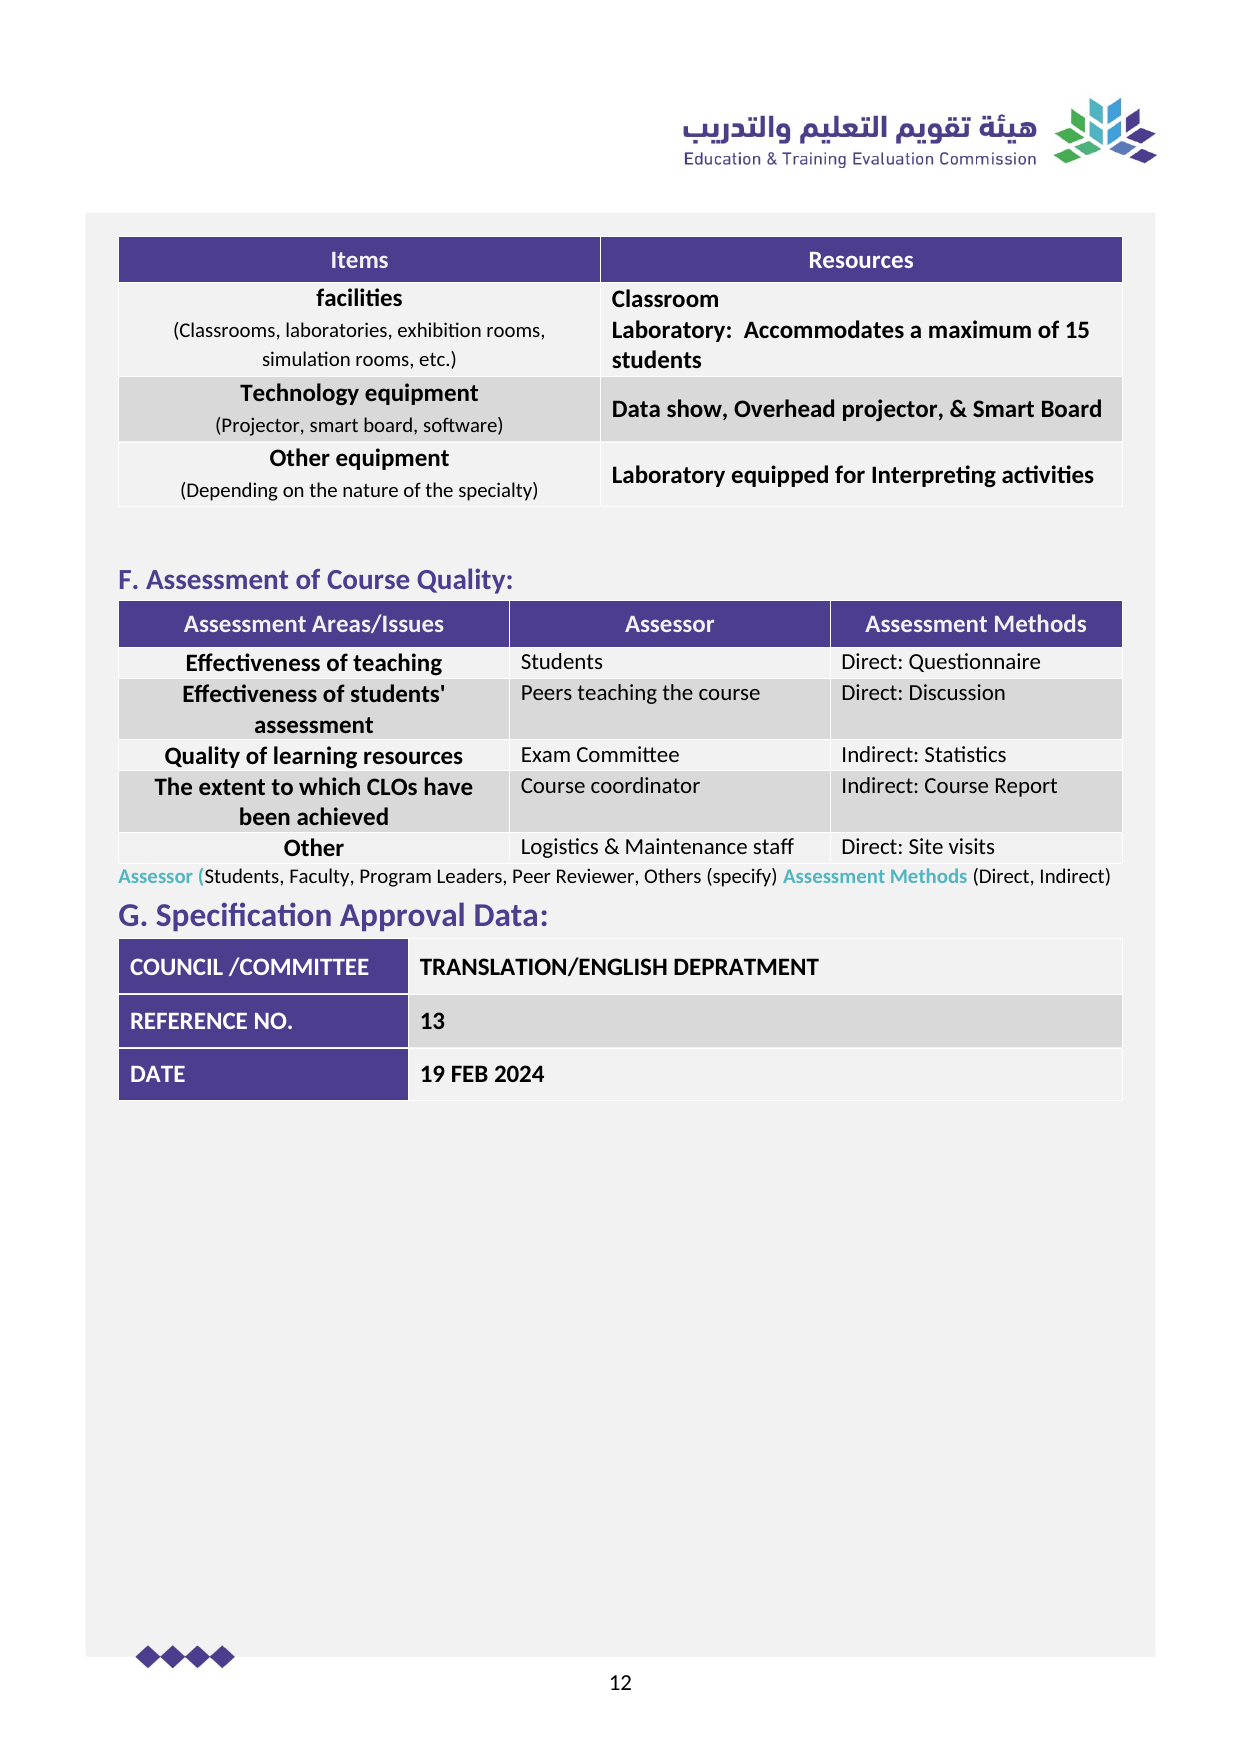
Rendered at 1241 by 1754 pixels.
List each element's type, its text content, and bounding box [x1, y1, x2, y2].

table_cell Quality of learning resources [119, 740, 509, 770]
table_header Items [119, 237, 600, 282]
table_cell Reference No. [119, 995, 408, 1047]
table_cell 19 Feb 2024 [409, 1049, 1122, 1100]
table_cell Students [510, 648, 830, 678]
table_cell Classroom Laboratory: Accommodates a maximum of 15 students [601, 283, 1122, 376]
table_header Assessor [510, 601, 830, 647]
subtitle G. Specification Approval Data: [118, 894, 1122, 934]
table_cell Indirect: Course Report [831, 771, 1122, 832]
table_cell Logistics & Maintenance staff [510, 833, 830, 863]
table_cell Effectiveness of teaching [119, 648, 509, 678]
table_header Resources [601, 237, 1122, 282]
table_cell Peers teaching the course [510, 679, 830, 739]
table_cell Effectiveness of students' assessment [119, 679, 509, 739]
table_header Council /Committee [119, 939, 408, 993]
table_cell The extent to which CLOs have been achieved [119, 771, 509, 832]
table_cell Exam Committee [510, 740, 830, 770]
table_cell 13 [409, 995, 1122, 1047]
table_cell Direct: Discussion [831, 679, 1122, 739]
table_cell Other equipment (Depending on the nature of the specialty) [119, 443, 600, 506]
text Assessor (Students, Faculty, Program Leaders, Peer Reviewer, Others (specify) Assessment Methods (Direct, Indirect) [118, 864, 1122, 889]
table_cell Data show, Overhead projector, & Smart Board [601, 377, 1122, 441]
table_cell Direct: Site visits [831, 833, 1122, 863]
table_cell Indirect: Statistics [831, 740, 1122, 770]
table_header Translation/English Depratment [409, 939, 1122, 993]
table_cell Direct: Questionnaire [831, 648, 1122, 678]
table_cell Other [119, 833, 509, 863]
table_header Assessment Areas/Issues [119, 601, 509, 647]
picture [2, 1, 1241, 1753]
table_cell Course coordinator [510, 771, 830, 832]
table_cell Date [119, 1049, 408, 1100]
subtitle F. Assessment of Course Quality: [118, 561, 1122, 597]
table_cell Technology equipment (Projector, smart board, software) [119, 377, 600, 441]
table_cell Laboratory equipped for Interpreting activities [601, 443, 1122, 506]
table_cell facilities (Classrooms, laboratories, exhibition rooms, simulation rooms, etc.) [119, 283, 600, 376]
table_header Assessment Methods [831, 601, 1122, 647]
